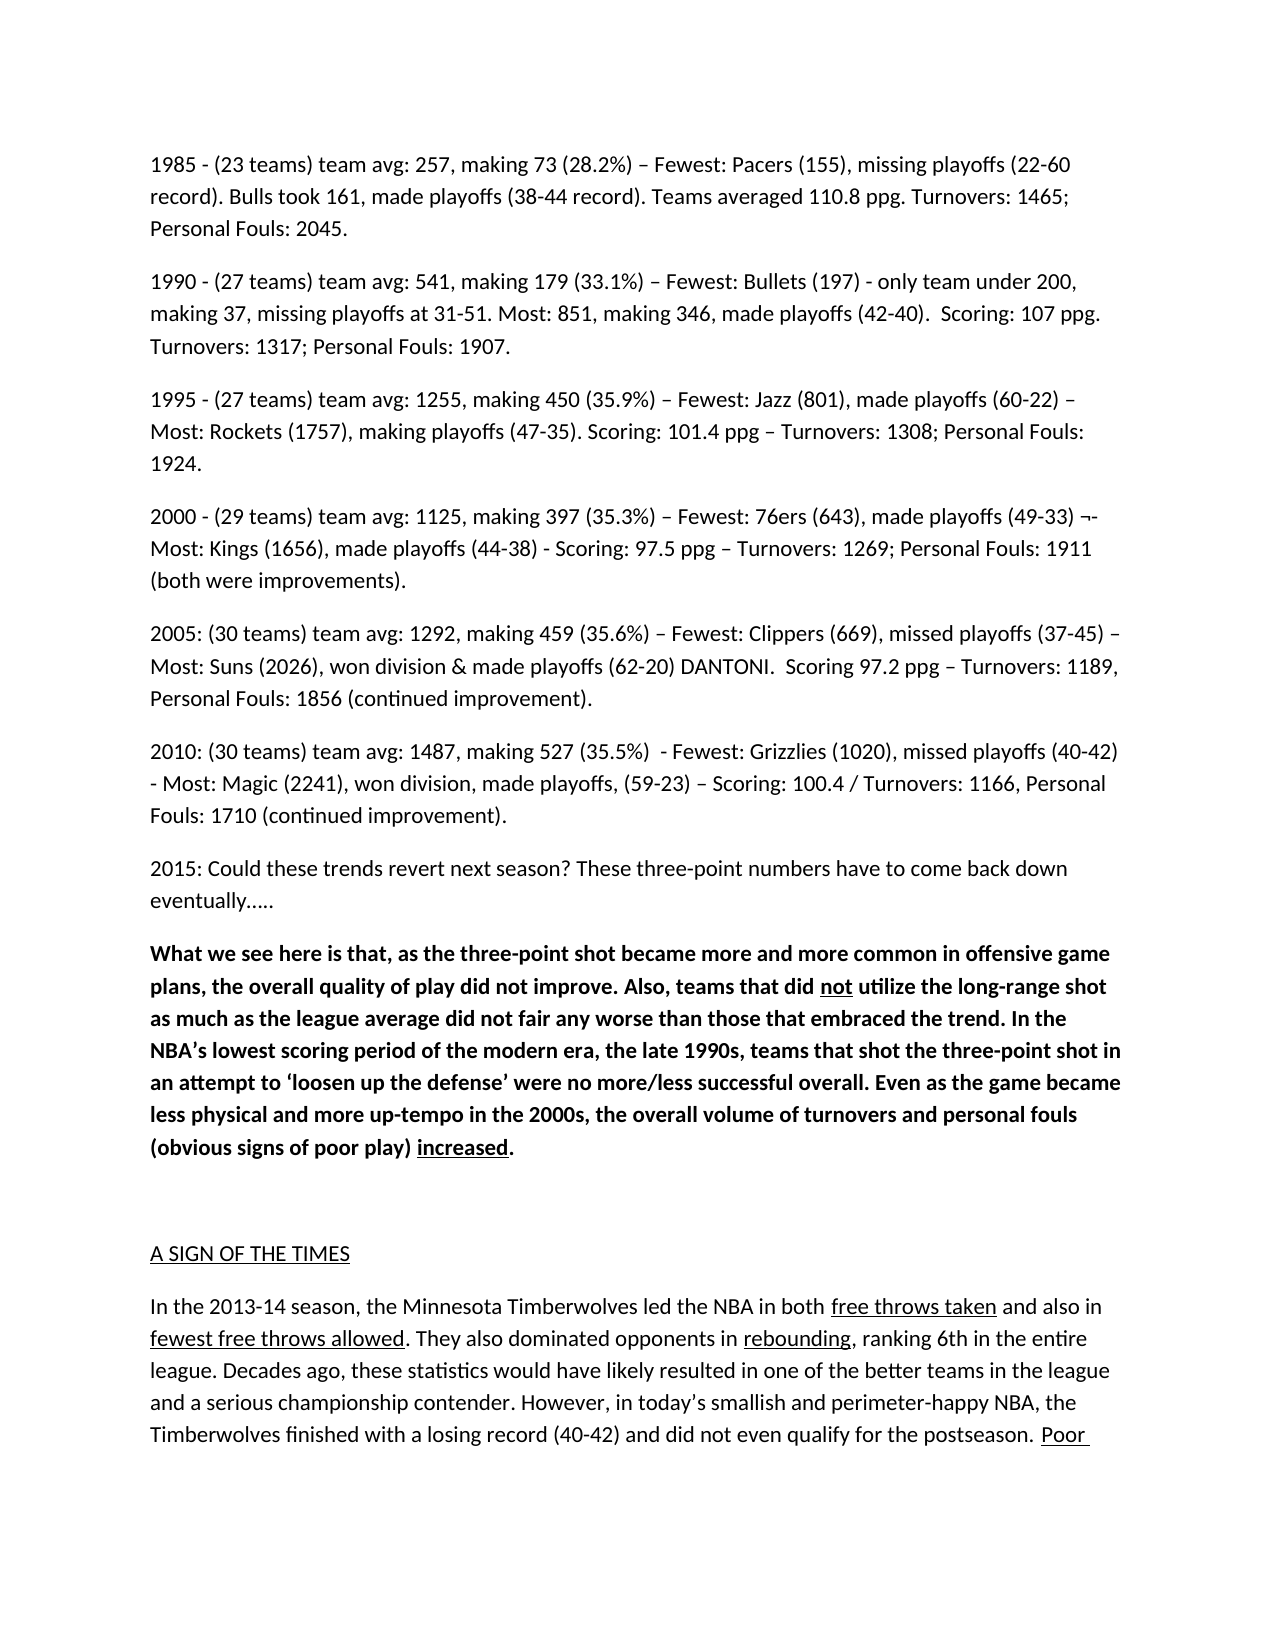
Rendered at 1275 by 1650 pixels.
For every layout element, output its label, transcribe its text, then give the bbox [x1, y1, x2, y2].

text 1985 - (23 teams) team avg: 257, making 73 (28.2%) – Fewest: Pacers (155), missing playoffs (22-60 record). Bulls took 161, made playoffs (38-44 record). Teams averaged 110.8 ppg. Turnovers: 1465; Personal Fouls: 2045. [150, 150, 1125, 242]
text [150, 1292, 1125, 1448]
text 1995 - (27 teams) team avg: 1255, making 450 (35.9%) – Fewest: Jazz (801), made playoffs (60-22) – Most: Rockets (1757), making playoffs (47-35). Scoring: 101.4 ppg – Turnovers: 1308; Personal Fouls: 1924. [150, 385, 1125, 477]
text What we see here is that, as the three-point shot became more and more common in offensive game plans, the overall quality of play did not improve. Also, teams that did not utilize the long-range shot as much as the league average did not fair any worse than those that embraced the trend. In the NBA’s lowest scoring period of the modern era, the late 1990s, teams that shot the three-point shot in an attempt to ‘loosen up the defense’ were no more/less successful overall. Even as the game became less physical and more up-tempo in the 2000s, the overall volume of turnovers and personal fouls (obvious signs of poor play) increased. [150, 939, 1125, 1161]
text 1990 - (27 teams) team avg: 541, making 179 (33.1%) – Fewest: Bullets (197) - only team under 200, making 37, missing playoffs at 31-51. Most: 851, making 346, made playoffs (42-40). Scoring: 107 ppg. Turnovers: 1317; Personal Fouls: 1907. [150, 267, 1125, 360]
text 2000 - (29 teams) team avg: 1125, making 397 (35.3%) – Fewest: 76ers (643), made playoffs (49-33) ¬- Most: Kings (1656), made playoffs (44-38) - Scoring: 97.5 ppg – Turnovers: 1269; Personal Fouls: 1911 (both were improvements). [150, 502, 1125, 594]
text 2015: Could these trends revert next season? These three-point numbers have to come back down eventually….. [150, 854, 1125, 914]
text 2005: (30 teams) team avg: 1292, making 459 (35.6%) – Fewest: Clippers (669), missed playoffs (37-45) – Most: Suns (2026), won division & made playoffs (62-20) DANTONI. Scoring 97.2 ppg – Turnovers: 1189, Personal Fouls: 1856 (continued improvement). [150, 619, 1125, 712]
text A SIGN OF THE TIMES [150, 1239, 1125, 1267]
text 2010: (30 teams) team avg: 1487, making 527 (35.5%) - Fewest: Grizzlies (1020), missed playoffs (40-42) - Most: Magic (2241), won division, made playoffs, (59-23) – Scoring: 100.4 / Turnovers: 1166, Personal Fouls: 1710 (continued improvement). [150, 737, 1125, 829]
